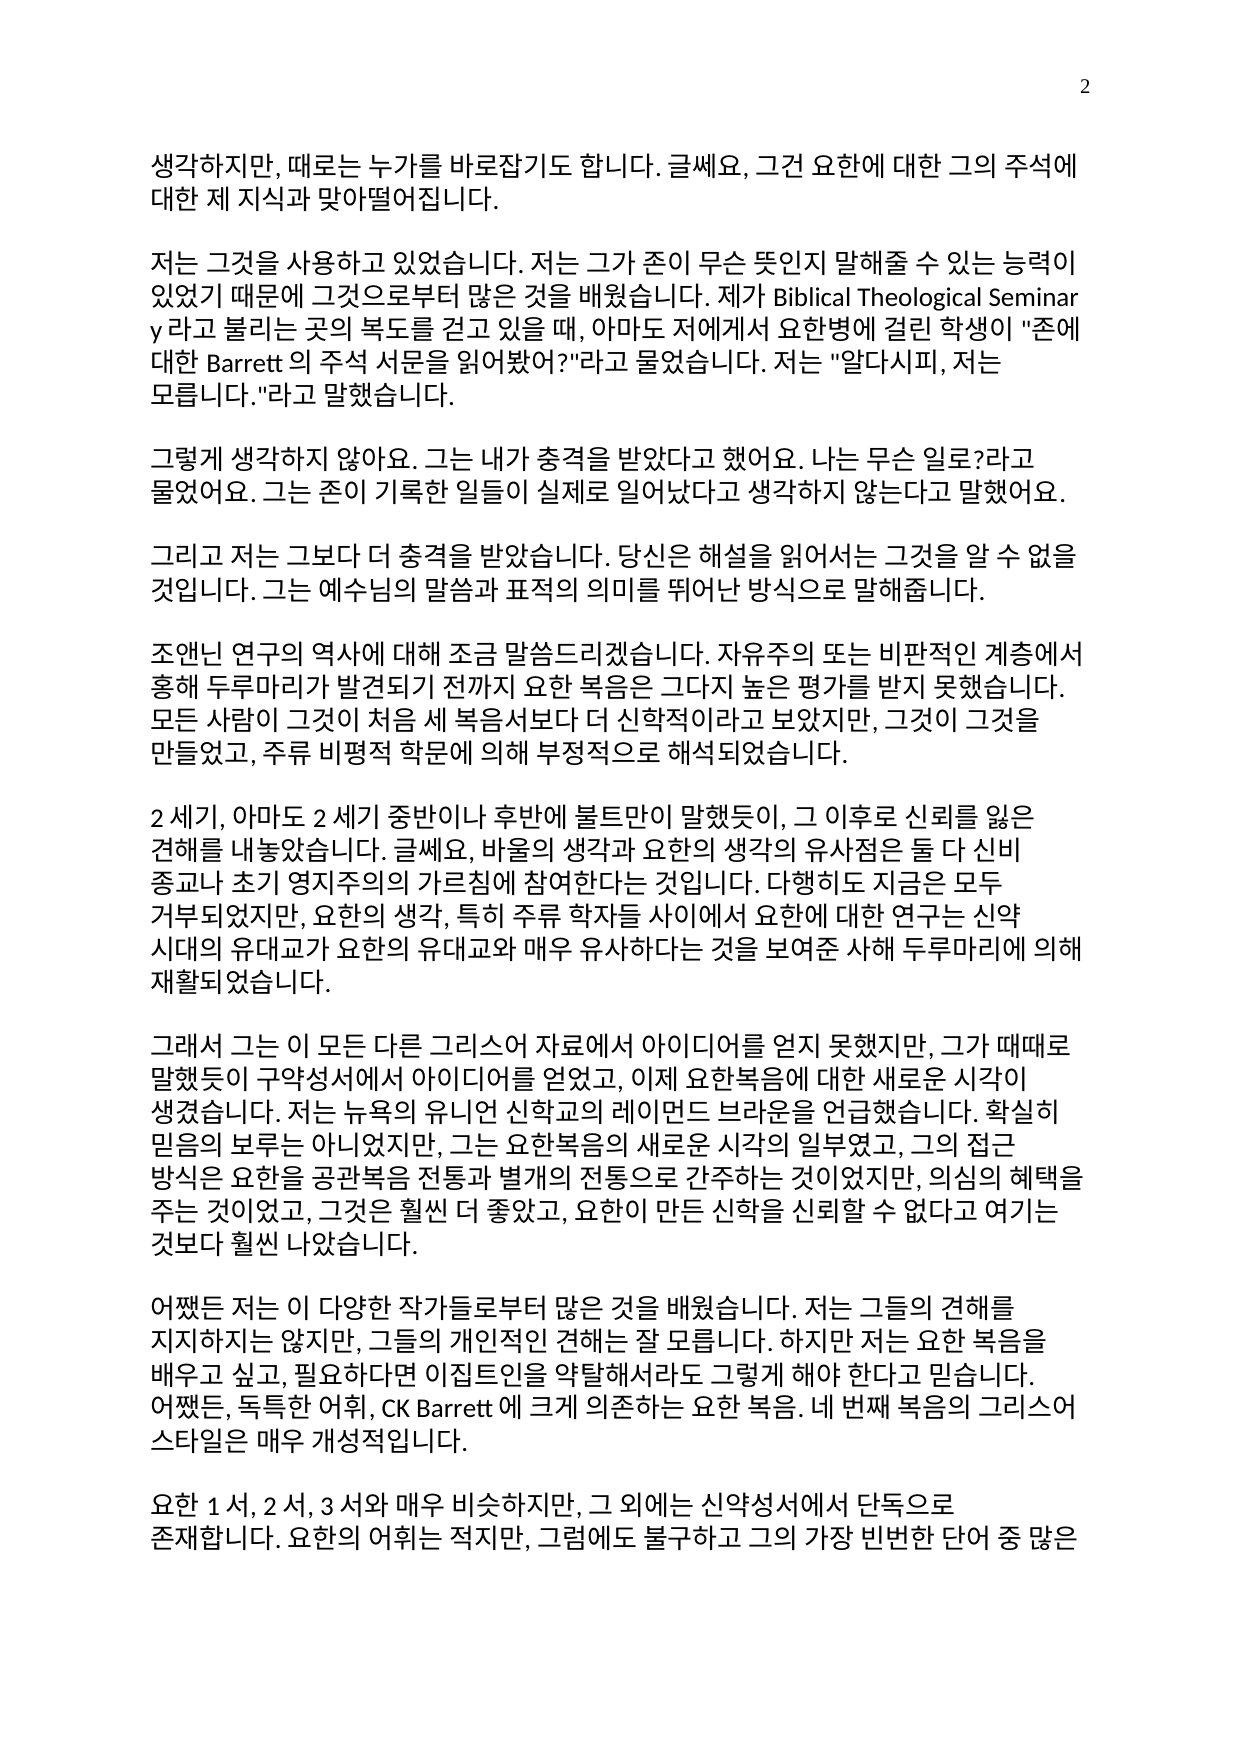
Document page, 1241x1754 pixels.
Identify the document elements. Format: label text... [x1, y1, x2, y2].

text 어쨌든 저는 이 다양한 작가들로부터 많은 것을 배웠습니다. 저는 그들의 견해를 지지하지는 않지만, 그들의 개인적인 견해는 잘 모릅니다. 하지만 저는 요한 복음을 배우고 싶고, 필요하다면 이집트인을 약탈해서라도 그렇게 해야 한다고 믿습니다. 어쨌든, 독특한 어휘, CK Barrett에 크게 의존하는 요한 복음. 네 번째 복음의 그리스어 스타일은 매우 개성적입니다. [150, 1293, 1090, 1458]
text 그렇게 생각하지 않아요. 그는 내가 충격을 받았다고 했어요. 나는 무슨 일로?라고 물었어요. 그는 존이 기록한 일들이 실제로 일어났다고 생각하지 않는다고 말했어요. [150, 443, 1090, 509]
text 그리고 저는 그보다 더 충격을 받았습니다. 당신은 해설을 읽어서는 그것을 알 수 없을 것입니다. 그는 예수님의 말씀과 표적의 의미를 뛰어난 방식으로 말해줍니다. [150, 541, 1090, 607]
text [150, 150, 1090, 216]
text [150, 1489, 1090, 1555]
text 그래서 그는 이 모든 다른 그리스어 자료에서 아이디어를 얻지 못했지만, 그가 때때로 말했듯이 구약성서에서 아이디어를 얻었고, 이제 요한복음에 대한 새로운 시각이 생겼습니다. 저는 뉴욕의 유니언 신학교의 레이먼드 브라운을 언급했습니다. 확실히 믿음의 보루는 아니었지만, 그는 요한복음의 새로운 시각의 일부였고, 그의 접근 방식은 요한을 공관복음 전통과 별개의 전통으로 간주하는 것이었지만, 의심의 혜택을 주는 것이었고, 그것은 훨씬 더 좋았고, 요한이 만든 신학을 신뢰할 수 없다고 여기는 것보다 훨씬 나았습니다. [150, 1030, 1090, 1261]
text 2세기, 아마도 2세기 중반이나 후반에 불트만이 말했듯이, 그 이후로 신뢰를 잃은 견해를 내놓았습니다. 글쎄요, 바울의 생각과 요한의 생각의 유사점은 둘 다 신비 종교나 초기 영지주의의 가르침에 참여한다는 것입니다. 다행히도 지금은 모두 거부되었지만, 요한의 생각, 특히 주류 학자들 사이에서 요한에 대한 연구는 신약 시대의 유대교가 요한의 유대교와 매우 유사하다는 것을 보여준 사해 두루마리에 의해 재활되었습니다. [150, 801, 1090, 999]
text 조앤닌 연구의 역사에 대해 조금 말씀드리겠습니다. 자유주의 또는 비판적인 계층에서 홍해 두루마리가 발견되기 전까지 요한 복음은 그다지 높은 평가를 받지 못했습니다. 모든 사람이 그것이 처음 세 복음서보다 더 신학적이라고 보았지만, 그것이 그것을 만들었고, 주류 비평적 학문에 의해 부정적으로 해석되었습니다. [150, 638, 1090, 770]
text 저는 그것을 사용하고 있었습니다. 저는 그가 존이 무슨 뜻인지 말해줄 수 있는 능력이 있었기 때문에 그것으로부터 많은 것을 배웠습니다. 제가 Biblical Theological Seminary라고 불리는 곳의 복도를 걷고 있을 때, 아마도 저에게서 요한병에 걸린 학생이 "존에 대한 Barrett의 주석 서문을 읽어봤어?"라고 물었습니다. 저는 "알다시피, 저는 모릅니다."라고 말했습니다. [150, 247, 1090, 412]
